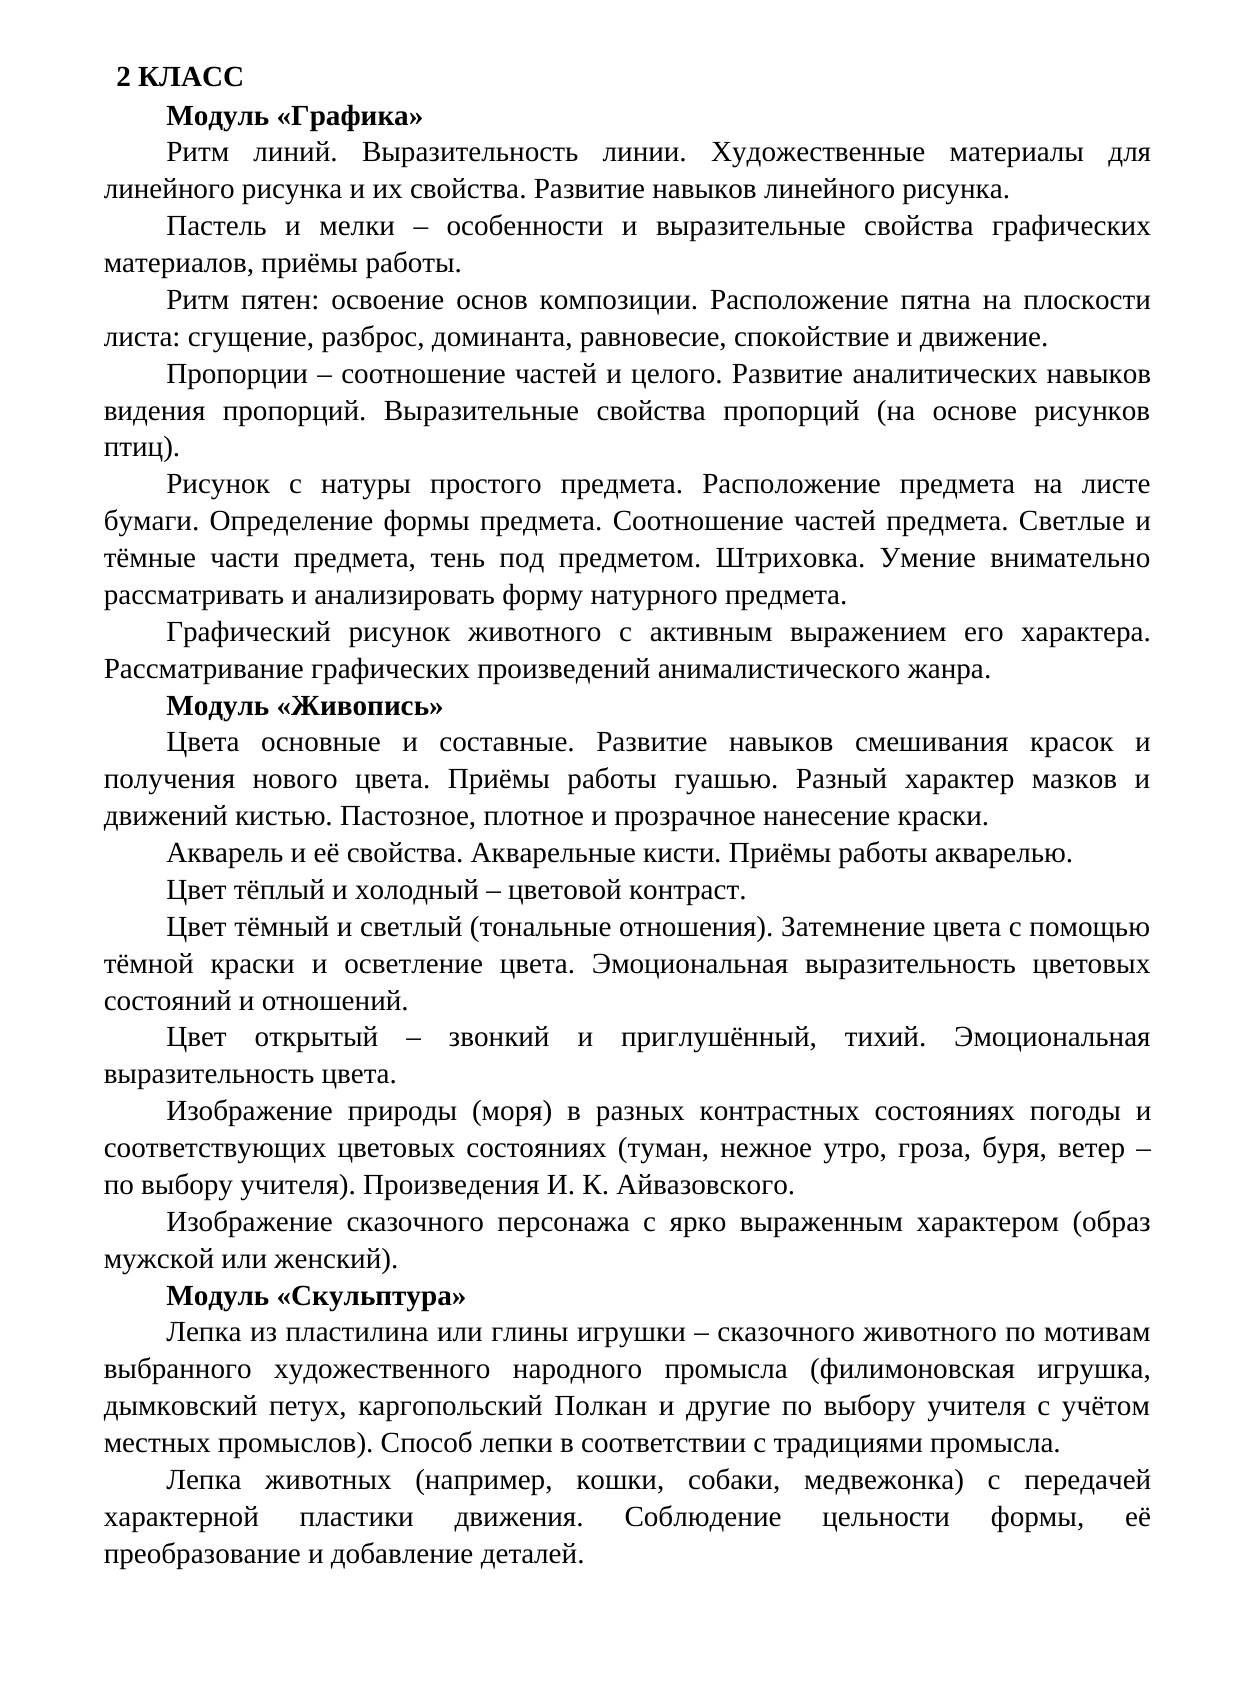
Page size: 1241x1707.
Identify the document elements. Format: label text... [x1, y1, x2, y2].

text Ритм пятен: освоение основ композиции. Расположение пятна на плоскости листа: сгущение, разброс, доминанта, равновесие, спокойствие и движение. [103, 282, 1152, 352]
text Лепка из пластилина или глины игрушки – сказочного животного по мотивам выбранного художественного народного промысла (филимоновская игрушка, дымковский петух, каргопольский Полкан и другие по выбору учителя с учётом местных промыслов). Способ лепки в соответствии с традициями промысла. [103, 1314, 1152, 1459]
text Рисунок с натуры простого предмета. Расположение предмета на листе бумаги. Определение формы предмета. Соотношение частей предмета. Светлые и тёмные части предмета, тень под предметом. Штриховка. Умение внимательно рассматривать и анализировать форму натурного предмета. [103, 466, 1152, 611]
text Графический рисунок животного с активным выражением его характера. Рассматривание графических произведений анималистического жанра. [103, 614, 1152, 684]
text Ритм линий. Выразительность линии. Художественные материалы для линейного рисунка и их свойства. Развитие навыков линейного рисунка. [103, 134, 1152, 205]
text 2 КЛАСС [116, 59, 1152, 93]
text Цвет тёплый и холодный – цветовой контраст. [103, 872, 1152, 906]
text Изображение сказочного персонажа с ярко выраженным характером (образ мужской или женский). [103, 1204, 1152, 1274]
text Модуль «Скульптура» [103, 1278, 1152, 1311]
text Цвет тёмный и светлый (тональные отношения). Затемнение цвета с помощью тёмной краски и осветление цвета. Эмоциональная выразительность цветовых состояний и отношений. [103, 909, 1152, 1016]
text Пастель и мелки – особенности и выразительные свойства графических материалов, приёмы работы. [103, 208, 1152, 279]
text Цвета основные и составные. Развитие навыков смешивания красок и получения нового цвета. Приёмы работы гуашью. Разный характер мазков и движений кистью. Пастозное, плотное и прозрачное нанесение краски. [103, 724, 1152, 832]
text Изображение природы (моря) в разных контрастных состояниях погоды и соответствующих цветовых состояниях (туман, нежное утро, гроза, буря, ветер – по выбору учителя). Произведения И. К. Айвазовского. [103, 1093, 1152, 1201]
text Акварель и её свойства. Акварельные кисти. Приёмы работы акварелью. [103, 835, 1152, 869]
text Лепка животных (например, кошки, собаки, медвежонка) с передачей характерной пластики движения. Соблюдение цельности формы, её преобразование и добавление деталей. [103, 1462, 1152, 1569]
text Цвет открытый – звонкий и приглушённый, тихий. Эмоциональная выразительность цвета. [103, 1019, 1152, 1090]
text Пропорции – соотношение частей и целого. Развитие аналитических навыков видения пропорций. Выразительные свойства пропорций (на основе рисунков птиц). [103, 356, 1152, 463]
text Модуль «Живопись» [103, 688, 1152, 721]
text Модуль «Графика» [103, 98, 1152, 131]
